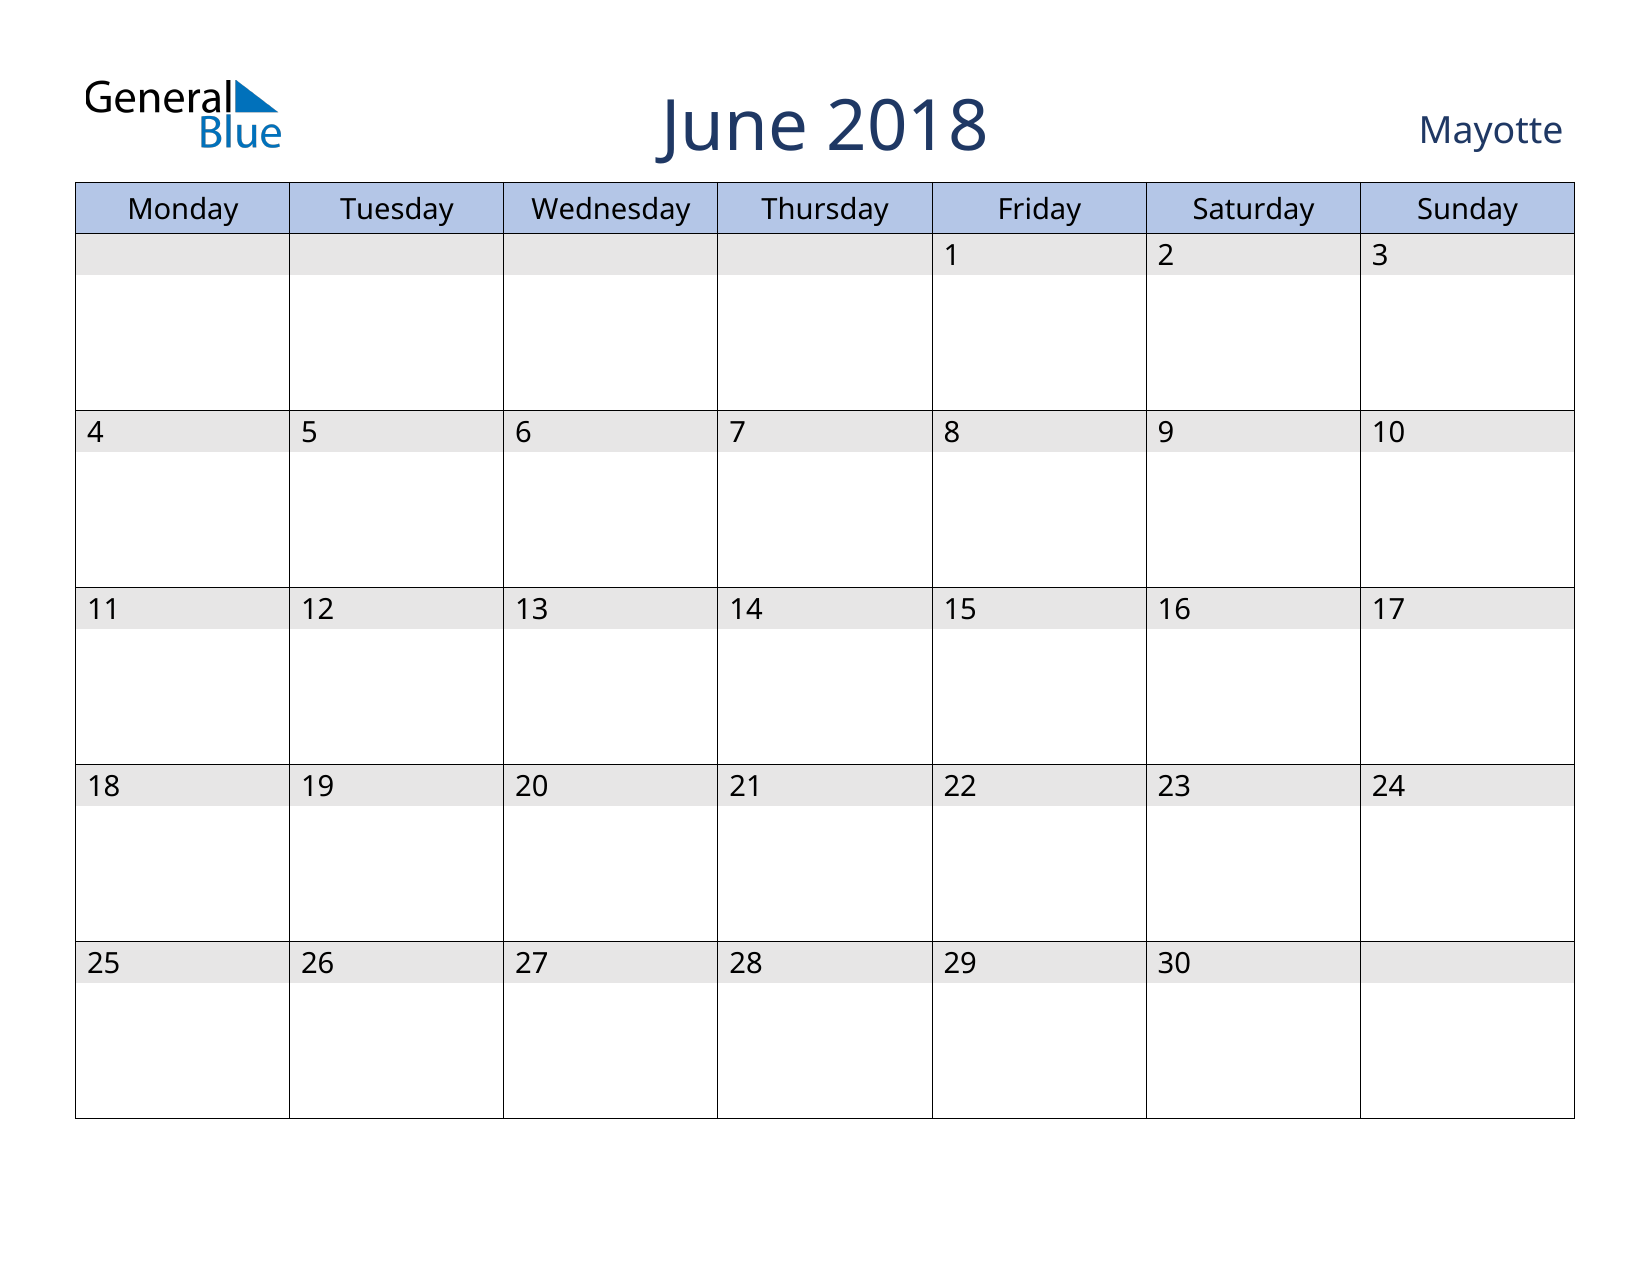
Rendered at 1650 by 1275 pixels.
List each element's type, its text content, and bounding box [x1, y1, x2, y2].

table_cell Wednesday [504, 183, 717, 233]
table_cell 16 [1147, 588, 1360, 629]
table_cell [933, 806, 1146, 941]
table_cell 19 [290, 765, 503, 806]
table_cell [290, 983, 503, 1118]
table_cell [1361, 983, 1574, 1118]
table_cell [290, 452, 503, 587]
table_header [76, 75, 503, 182]
table_cell 14 [718, 588, 932, 629]
table_cell [718, 983, 932, 1118]
table_cell 4 [76, 411, 289, 452]
table_cell [504, 275, 717, 410]
picture [86, 80, 281, 148]
table_cell [933, 452, 1146, 587]
table_cell [1147, 806, 1360, 941]
table_cell [718, 275, 932, 410]
table_cell 20 [504, 765, 717, 806]
table_cell 8 [933, 411, 1146, 452]
table_cell 10 [1361, 411, 1574, 452]
table_cell 18 [76, 765, 289, 806]
table_cell [290, 806, 503, 941]
table_cell [1147, 629, 1360, 764]
table_cell 30 [1147, 942, 1360, 983]
table_cell [504, 234, 717, 275]
table_cell [1147, 983, 1360, 1118]
table_cell [933, 983, 1146, 1118]
table_cell [76, 452, 289, 587]
table_cell [933, 275, 1146, 410]
table_cell [1361, 942, 1574, 983]
table_cell 15 [933, 588, 1146, 629]
table_cell [933, 629, 1146, 764]
table_cell 1 [933, 234, 1146, 275]
table_cell [76, 806, 289, 941]
table_cell 2 [1147, 234, 1360, 275]
table_cell 22 [933, 765, 1146, 806]
table_cell 23 [1147, 765, 1360, 806]
table_cell 26 [290, 942, 503, 983]
table_cell [290, 629, 503, 764]
table_cell 5 [290, 411, 503, 452]
table_cell [1361, 452, 1574, 587]
table_cell [1361, 629, 1574, 764]
table_cell [1361, 806, 1574, 941]
table_cell [1361, 275, 1574, 410]
table_cell 13 [504, 588, 717, 629]
table_cell [76, 275, 289, 410]
table_cell 6 [504, 411, 717, 452]
table_cell 27 [504, 942, 717, 983]
table_cell [504, 806, 717, 941]
table_cell Thursday [718, 183, 932, 233]
table_cell 7 [718, 411, 932, 452]
table_cell 21 [718, 765, 932, 806]
table_cell 9 [1147, 411, 1360, 452]
table_cell Sunday [1361, 183, 1574, 233]
table_cell [76, 983, 289, 1118]
table_cell 25 [76, 942, 289, 983]
table_cell [504, 629, 717, 764]
table_cell Friday [933, 183, 1146, 233]
table_cell Saturday [1147, 183, 1360, 233]
table_header June 2018 [504, 75, 1146, 182]
table_cell 11 [76, 588, 289, 629]
table_cell Monday [76, 183, 289, 233]
table_cell [718, 806, 932, 941]
table_cell [504, 983, 717, 1118]
table_cell 3 [1361, 234, 1574, 275]
table_cell [1147, 452, 1360, 587]
table_cell 12 [290, 588, 503, 629]
table_cell 29 [933, 942, 1146, 983]
table_cell [290, 275, 503, 410]
table_cell [1147, 275, 1360, 410]
table_cell 17 [1361, 588, 1574, 629]
table_cell [504, 452, 717, 587]
table_cell [718, 452, 932, 587]
table_cell 28 [718, 942, 932, 983]
table_cell [718, 234, 932, 275]
table_cell Tuesday [290, 183, 503, 233]
table_header Mayotte [1146, 75, 1574, 182]
table_cell 24 [1361, 765, 1574, 806]
table_cell [76, 629, 289, 764]
table_cell [76, 234, 289, 275]
table_cell [290, 234, 503, 275]
table_cell [718, 629, 932, 764]
